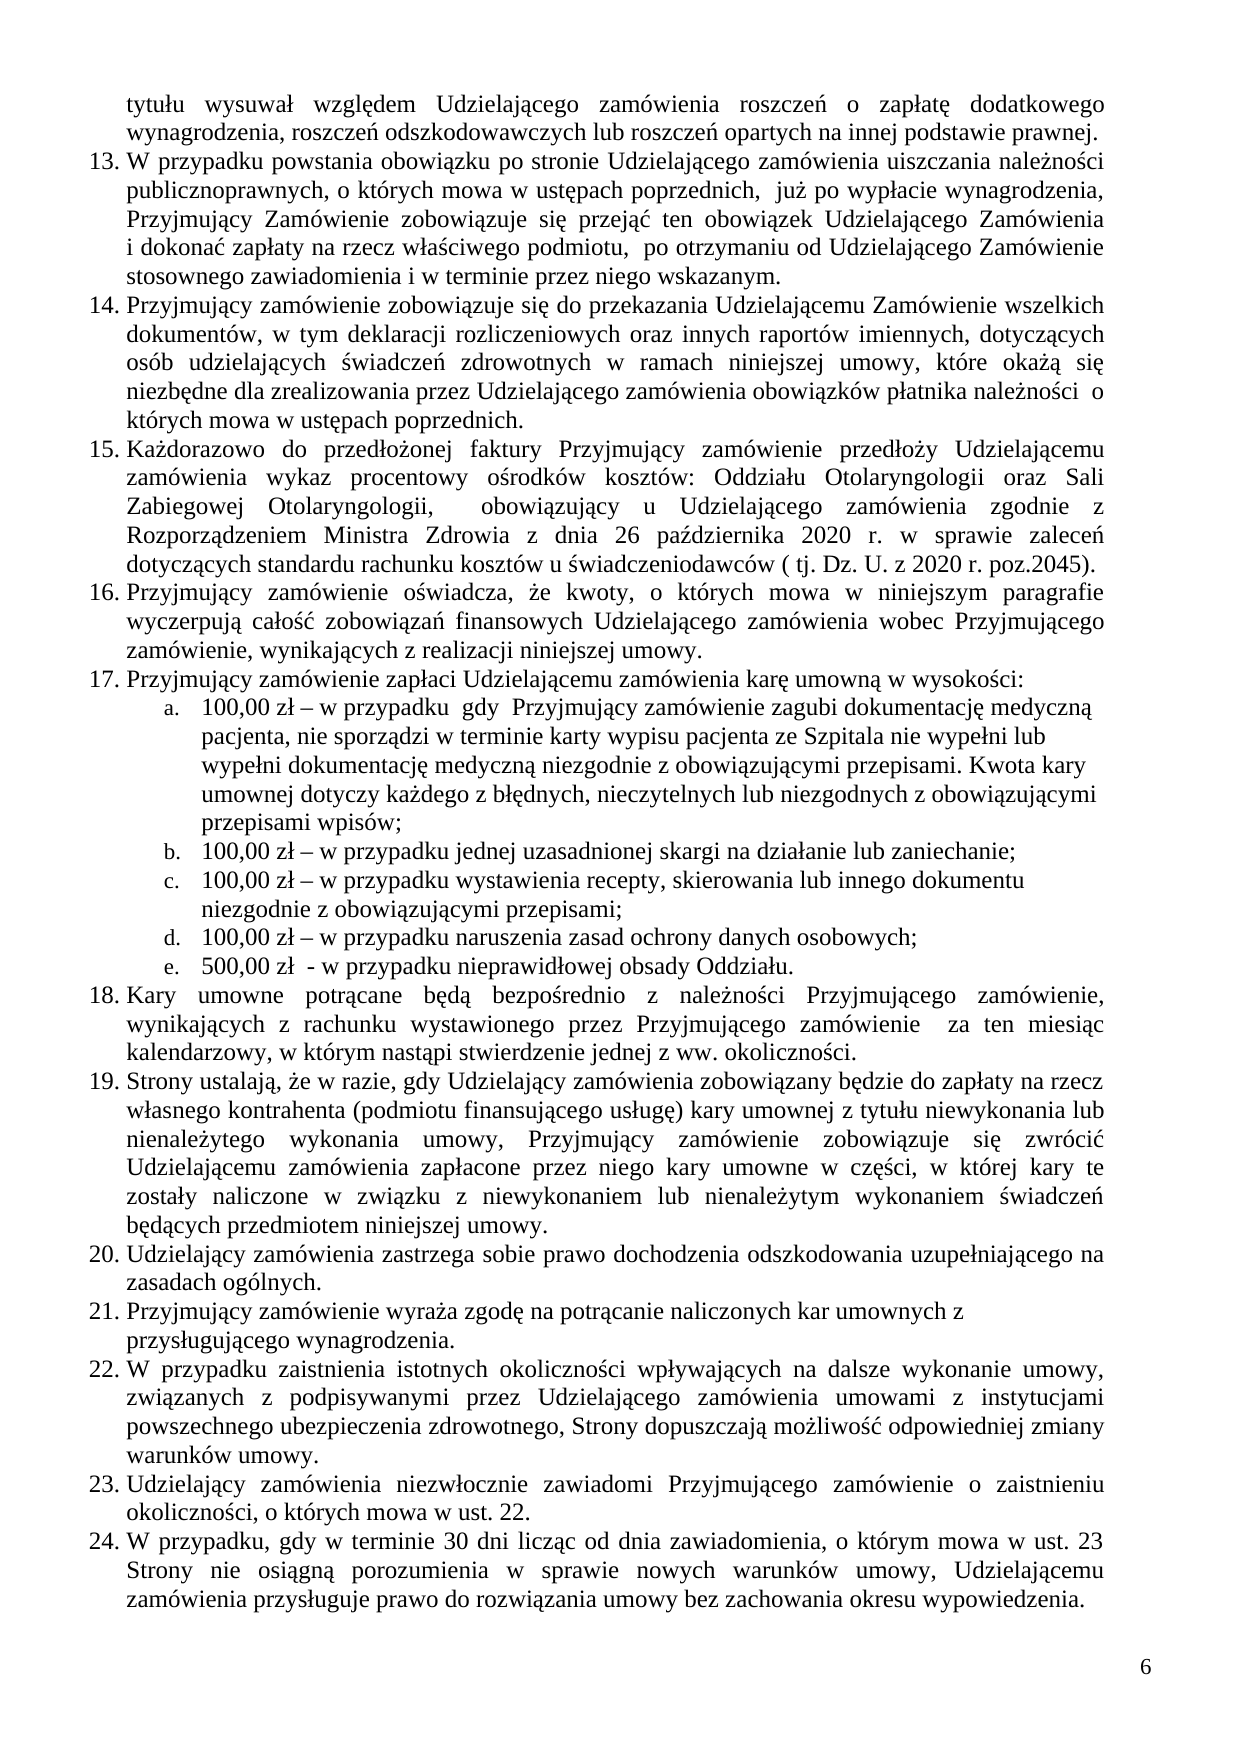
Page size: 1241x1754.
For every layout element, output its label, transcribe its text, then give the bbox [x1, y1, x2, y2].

list W przypadku powstania obowiązku po stronie Udzielającego zamówienia uiszczania należności publicznoprawnych, o których mowa w ustępach poprzednich, już po wypłacie wynagrodzenia, Przyjmujący Zamówienie zobowiązuje się przejąć ten obowiązek Udzielającego Zamówienia i dokonać zapłaty na rzecz właściwego podmiotu, po otrzymaniu od Udzielającego Zamówienie stosownego zawiadomienia i w terminie przez niego wskazanym. [89, 146, 1105, 290]
list 100,00 zł – w przypadku wystawienia recepty, skierowania lub innego dokumentu niezgodnie z obowiązującymi przepisami; [164, 865, 1105, 922]
list Przyjmujący zamówienie wyraża zgodę na potrącanie naliczonych kar umownych z przysługującego wynagrodzenia. [89, 1296, 1105, 1354]
list W przypadku, gdy w terminie 30 dni licząc od dnia zawiadomienia, o którym mowa w ust. 23 Strony nie osiągną porozumienia w sprawie nowych warunków umowy, Udzielającemu zamówienia przysługuje prawo do rozwiązania umowy bez zachowania okresu wypowiedzenia. [89, 1526, 1105, 1612]
list 100,00 zł – w przypadku naruszenia zasad ochrony danych osobowych; [164, 922, 1105, 951]
list W przypadku zaistnienia istotnych okoliczności wpływających na dalsze wykonanie umowy, związanych z podpisywanymi przez Udzielającego zamówienia umowami z instytucjami powszechnego ubezpieczenia zdrowotnego, Strony dopuszczają możliwość odpowiedniej zmiany warunków umowy. [89, 1354, 1105, 1469]
list Udzielający zamówienia niezwłocznie zawiadomi Przyjmującego zamówienie o zaistnieniu okoliczności, o których mowa w ust. 22. [89, 1469, 1105, 1526]
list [89, 89, 1105, 146]
list 100,00 zł – w przypadku gdy Przyjmujący zamówienie zagubi dokumentację medyczną pacjenta, nie sporządzi w terminie karty wypisu pacjenta ze Szpitala nie wypełni lub wypełni dokumentację medyczną niezgodnie z obowiązującymi przepisami. Kwota kary umownej dotyczy każdego z błędnych, nieczytelnych lub niezgodnych z obowiązującymi przepisami wpisów; [164, 692, 1105, 836]
list Strony ustalają, że w razie, gdy Udzielający zamówienia zobowiązany będzie do zapłaty na rzecz własnego kontrahenta (podmiotu finansującego usługę) kary umownej z tytułu niewykonania lub nienależytego wykonania umowy, Przyjmujący zamówienie zobowiązuje się zwrócić Udzielającemu zamówienia zapłacone przez niego kary umowne w części, w której kary te zostały naliczone w związku z niewykonaniem lub nienależytym wykonaniem świadczeń będących przedmiotem niniejszej umowy. [89, 1066, 1105, 1239]
list Przyjmujący zamówienie oświadcza, że kwoty, o których mowa w niniejszym paragrafie wyczerpują całość zobowiązań finansowych Udzielającego zamówienia wobec Przyjmującego zamówienie, wynikających z realizacji niniejszej umowy. [89, 577, 1105, 664]
list Przyjmujący zamówienie zobowiązuje się do przekazania Udzielającemu Zamówienie wszelkich dokumentów, w tym deklaracji rozliczeniowych oraz innych raportów imiennych, dotyczących osób udzielających świadczeń zdrowotnych w ramach niniejszej umowy, które okażą się niezbędne dla zrealizowania przez Udzielającego zamówienia obowiązków płatnika należności o których mowa w ustępach poprzednich. [89, 290, 1105, 434]
list 100,00 zł – w przypadku jednej uzasadnionej skargi na działanie lub zaniechanie; [164, 836, 1105, 865]
list Przyjmujący zamówienie zapłaci Udzielającemu zamówienia karę umowną w wysokości: [89, 664, 1105, 692]
list Kary umowne potrącane będą bezpośrednio z należności Przyjmującego zamówienie, wynikających z rachunku wystawionego przez Przyjmującego zamówienie za ten miesiąc kalendarzowy, w którym nastąpi stwierdzenie jednej z ww. okoliczności. [89, 980, 1105, 1066]
list Udzielający zamówienia zastrzega sobie prawo dochodzenia odszkodowania uzupełniającego na zasadach ogólnych. [89, 1239, 1105, 1296]
list Każdorazowo do przedłożonej faktury Przyjmujący zamówienie przedłoży Udzielającemu zamówienia wykaz procentowy ośrodków kosztów: Oddziału Otolaryngologii oraz Sali Zabiegowej Otolaryngologii, obowiązujący u Udzielającego zamówienia zgodnie z Rozporządzeniem Ministra Zdrowia z dnia 26 października 2020 r. w sprawie zaleceń dotyczących standardu rachunku kosztów u świadczeniodawców ( tj. Dz. U. z 2020 r. poz.2045). [89, 434, 1105, 577]
list 500,00 zł - w przypadku nieprawidłowej obsady Oddziału. [164, 951, 1105, 980]
